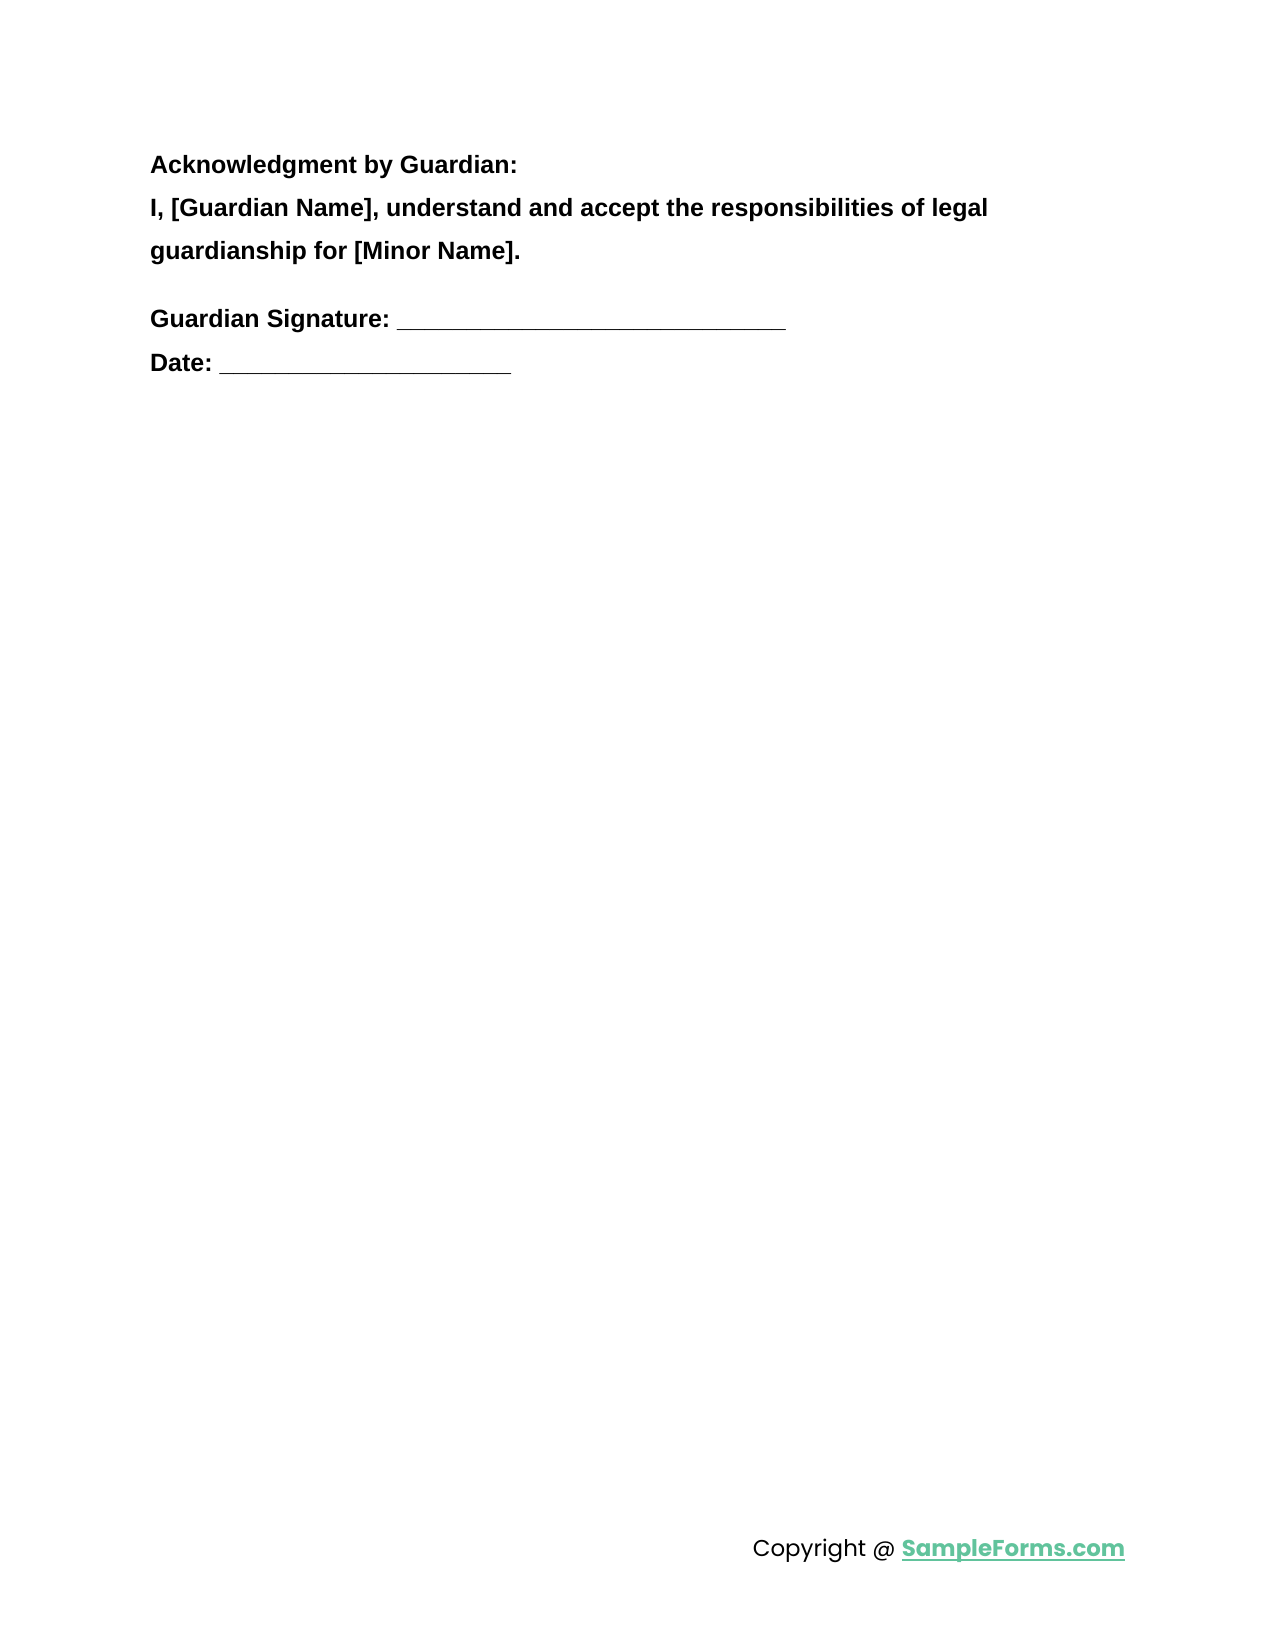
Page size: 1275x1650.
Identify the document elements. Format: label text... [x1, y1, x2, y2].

text Acknowledgment by Guardian: I, [Guardian Name], understand and accept the responsibilities of legal guardianship for [Minor Name]. [150, 150, 1125, 265]
text Guardian Signature: ____________________________ Date: _____________________ [150, 304, 1125, 376]
